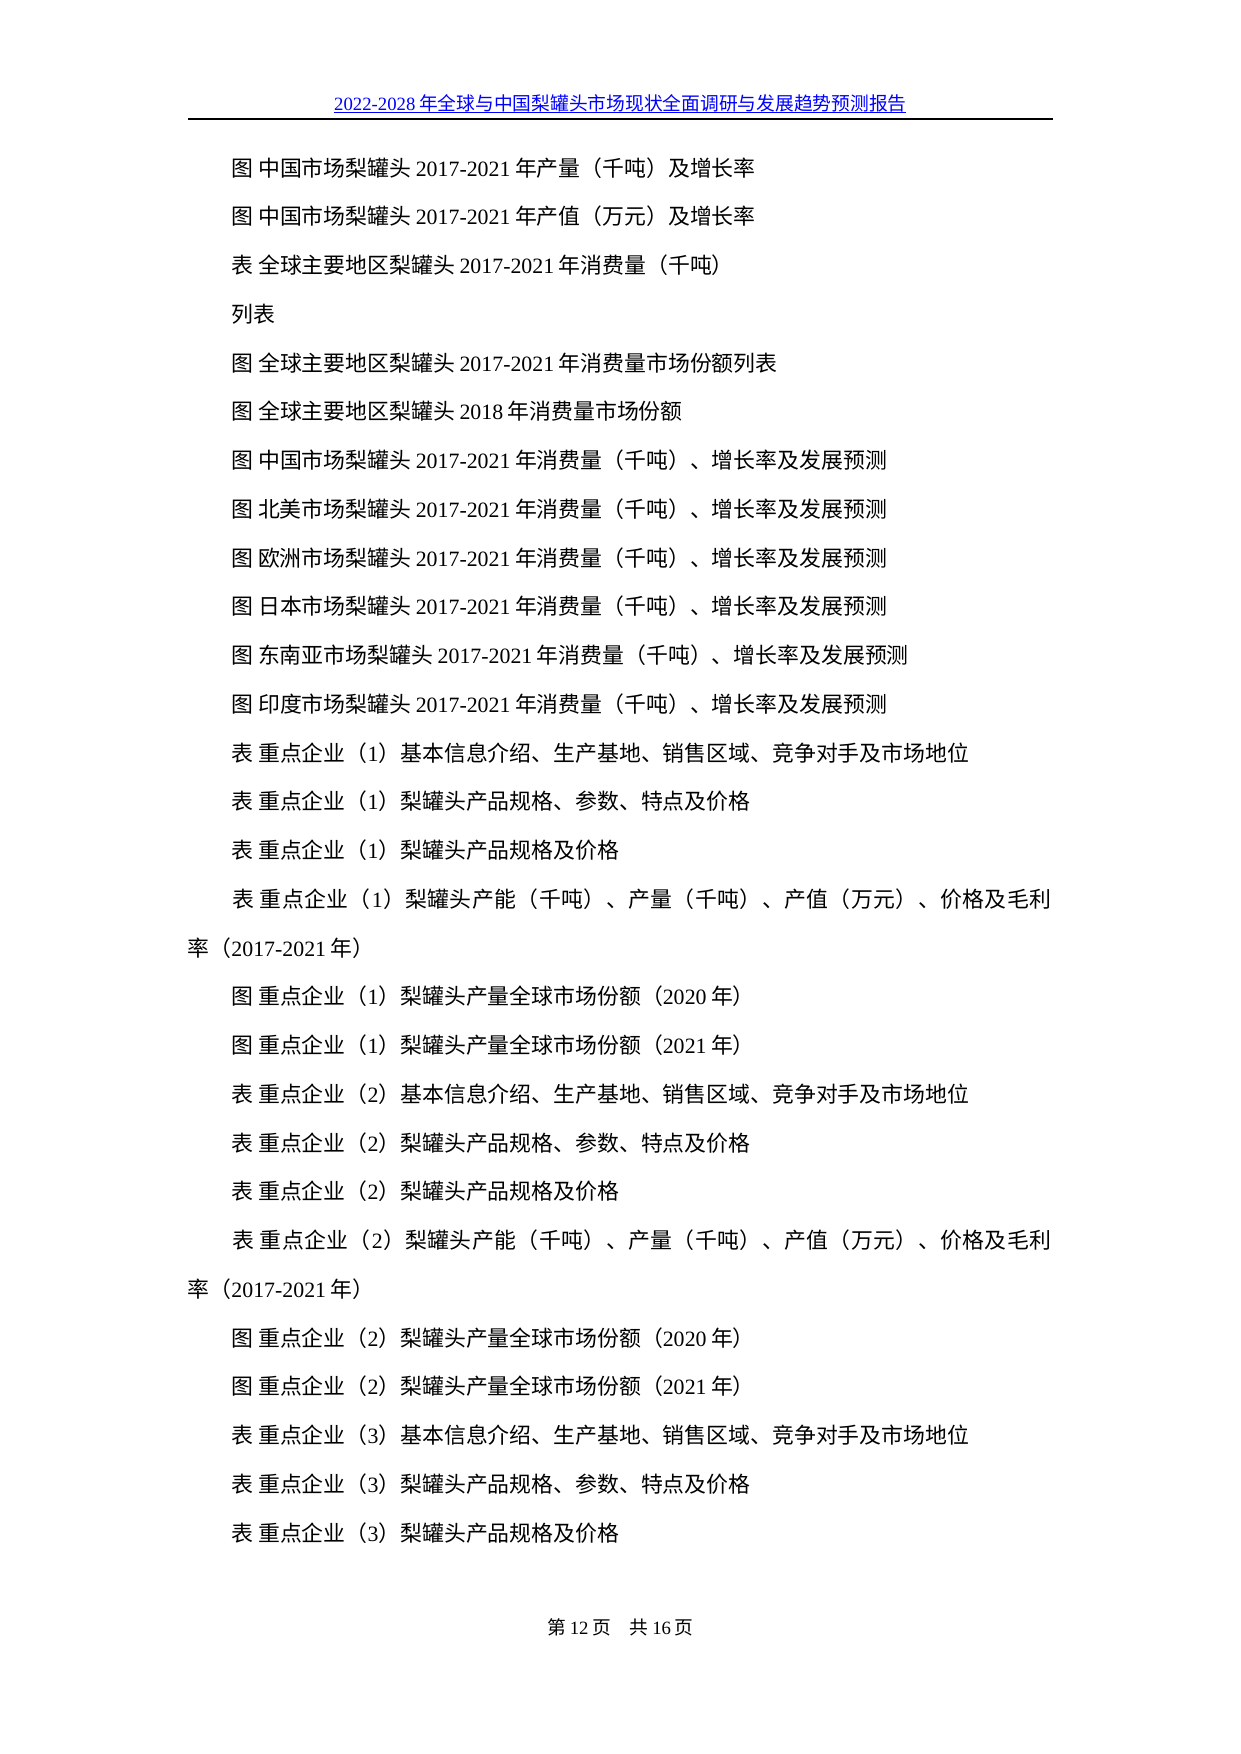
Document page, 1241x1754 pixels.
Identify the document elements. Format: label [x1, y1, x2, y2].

text [187, 150, 1053, 1548]
